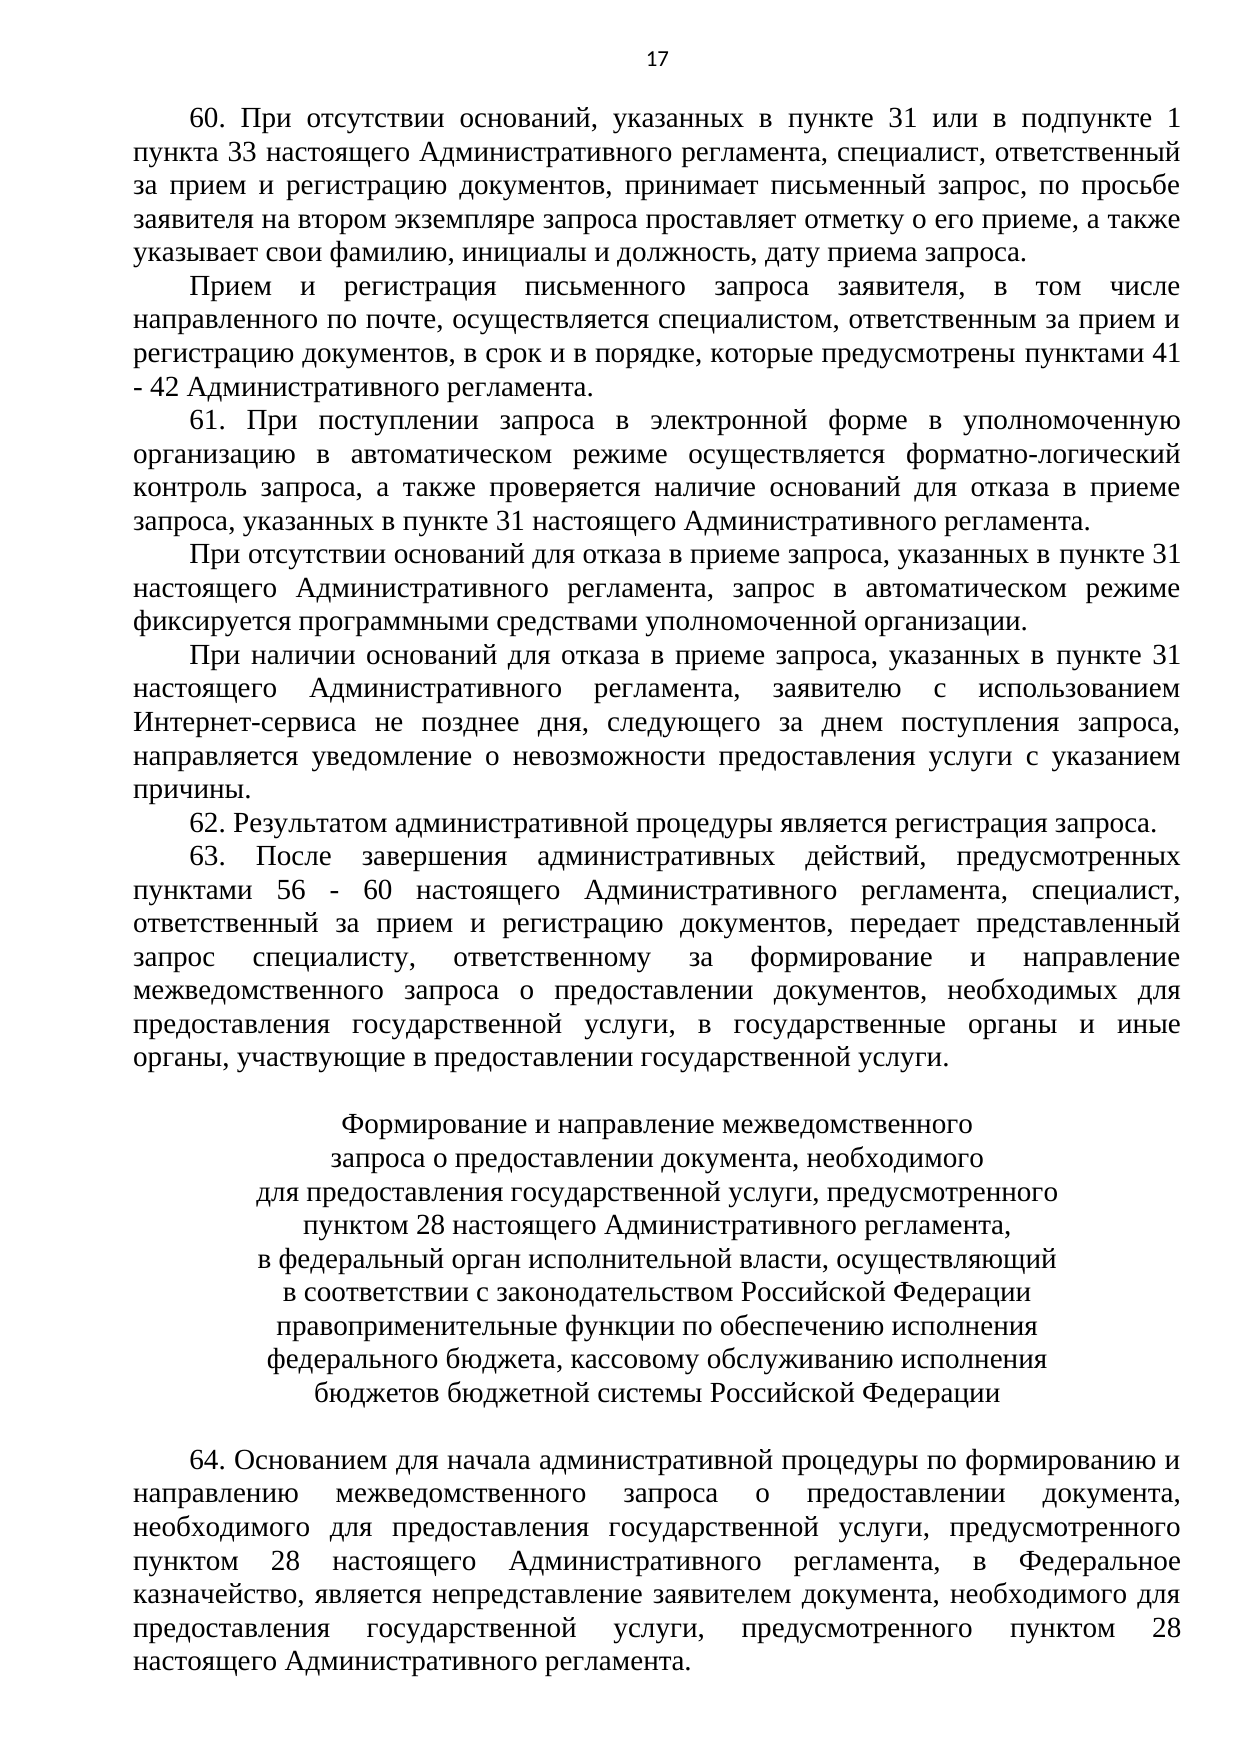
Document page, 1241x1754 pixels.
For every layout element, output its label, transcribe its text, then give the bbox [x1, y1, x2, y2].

text федерального бюджета, кассовому обслуживанию исполнения [133, 1341, 1181, 1375]
text в федеральный орган исполнительной власти, осуществляющий [133, 1241, 1181, 1274]
text Прием и регистрация письменного запроса заявителя, в том числе направленного по почте, осуществляется специалистом, ответственным за прием и регистрацию документов, в срок и в порядке, которые предусмотрены пунктами 41 - 42 Административного регламента. [133, 268, 1181, 402]
text 60. При отсутствии оснований, указанных в пункте 31 или в подпункте 1 пункта 33 настоящего Административного регламента, специалист, ответственный за прием и регистрацию документов, принимает письменный запрос, по просьбе заявителя на втором экземпляре запроса проставляет отметку о его приеме, а также указывает свои фамилию, инициалы и должность, дату приема запроса. [133, 100, 1181, 268]
text для предоставления государственной услуги, предусмотренного [133, 1174, 1181, 1207]
text Формирование и направление межведомственного [133, 1107, 1181, 1140]
text правоприменительные функции по обеспечению исполнения [133, 1308, 1181, 1341]
text 64. Основанием для начала административной процедуры по формированию и направлению межведомственного запроса о предоставлении документа, необходимого для предоставления государственной услуги, предусмотренного пунктом 28 настоящего Административного регламента, в Федеральное казначейство, является непредставление заявителем документа, необходимого для предоставления государственной услуги, предусмотренного пунктом 28 настоящего Административного регламента. [133, 1442, 1181, 1677]
text При отсутствии оснований для отказа в приеме запроса, указанных в пункте 31 настоящего Административного регламента, запрос в автоматическом режиме фиксируется программными средствами уполномоченной организации. [133, 536, 1181, 637]
text в соответствии с законодательством Российской Федерации [133, 1274, 1181, 1308]
text запроса о предоставлении документа, необходимого [133, 1140, 1181, 1174]
text бюджетов бюджетной системы Российской Федерации [133, 1375, 1181, 1408]
text 62. Результатом административной процедуры является регистрация запроса. [133, 805, 1181, 838]
text 61. При поступлении запроса в электронной форме в уполномоченную организацию в автоматическом режиме осуществляется форматно-логический контроль запроса, а также проверяется наличие оснований для отказа в приеме запроса, указанных в пункте 31 настоящего Административного регламента. [133, 402, 1181, 536]
text пунктом 28 настоящего Административного регламента, [133, 1207, 1181, 1241]
text При наличии оснований для отказа в приеме запроса, указанных в пункте 31 настоящего Административного регламента, заявителю с использованием Интернет-сервиса не позднее дня, следующего за днем поступления запроса, направляется уведомление о невозможности предоставления услуги с указанием причины. [133, 637, 1181, 805]
text 63. После завершения административных действий, предусмотренных пунктами 56 - 60 настоящего Административного регламента, специалист, ответственный за прием и регистрацию документов, передает представленный запрос специалисту, ответственному за формирование и направление межведомственного запроса о предоставлении документов, необходимых для предоставления государственной услуги, в государственные органы и иные органы, участвующие в предоставлении государственной услуги. [133, 838, 1181, 1073]
